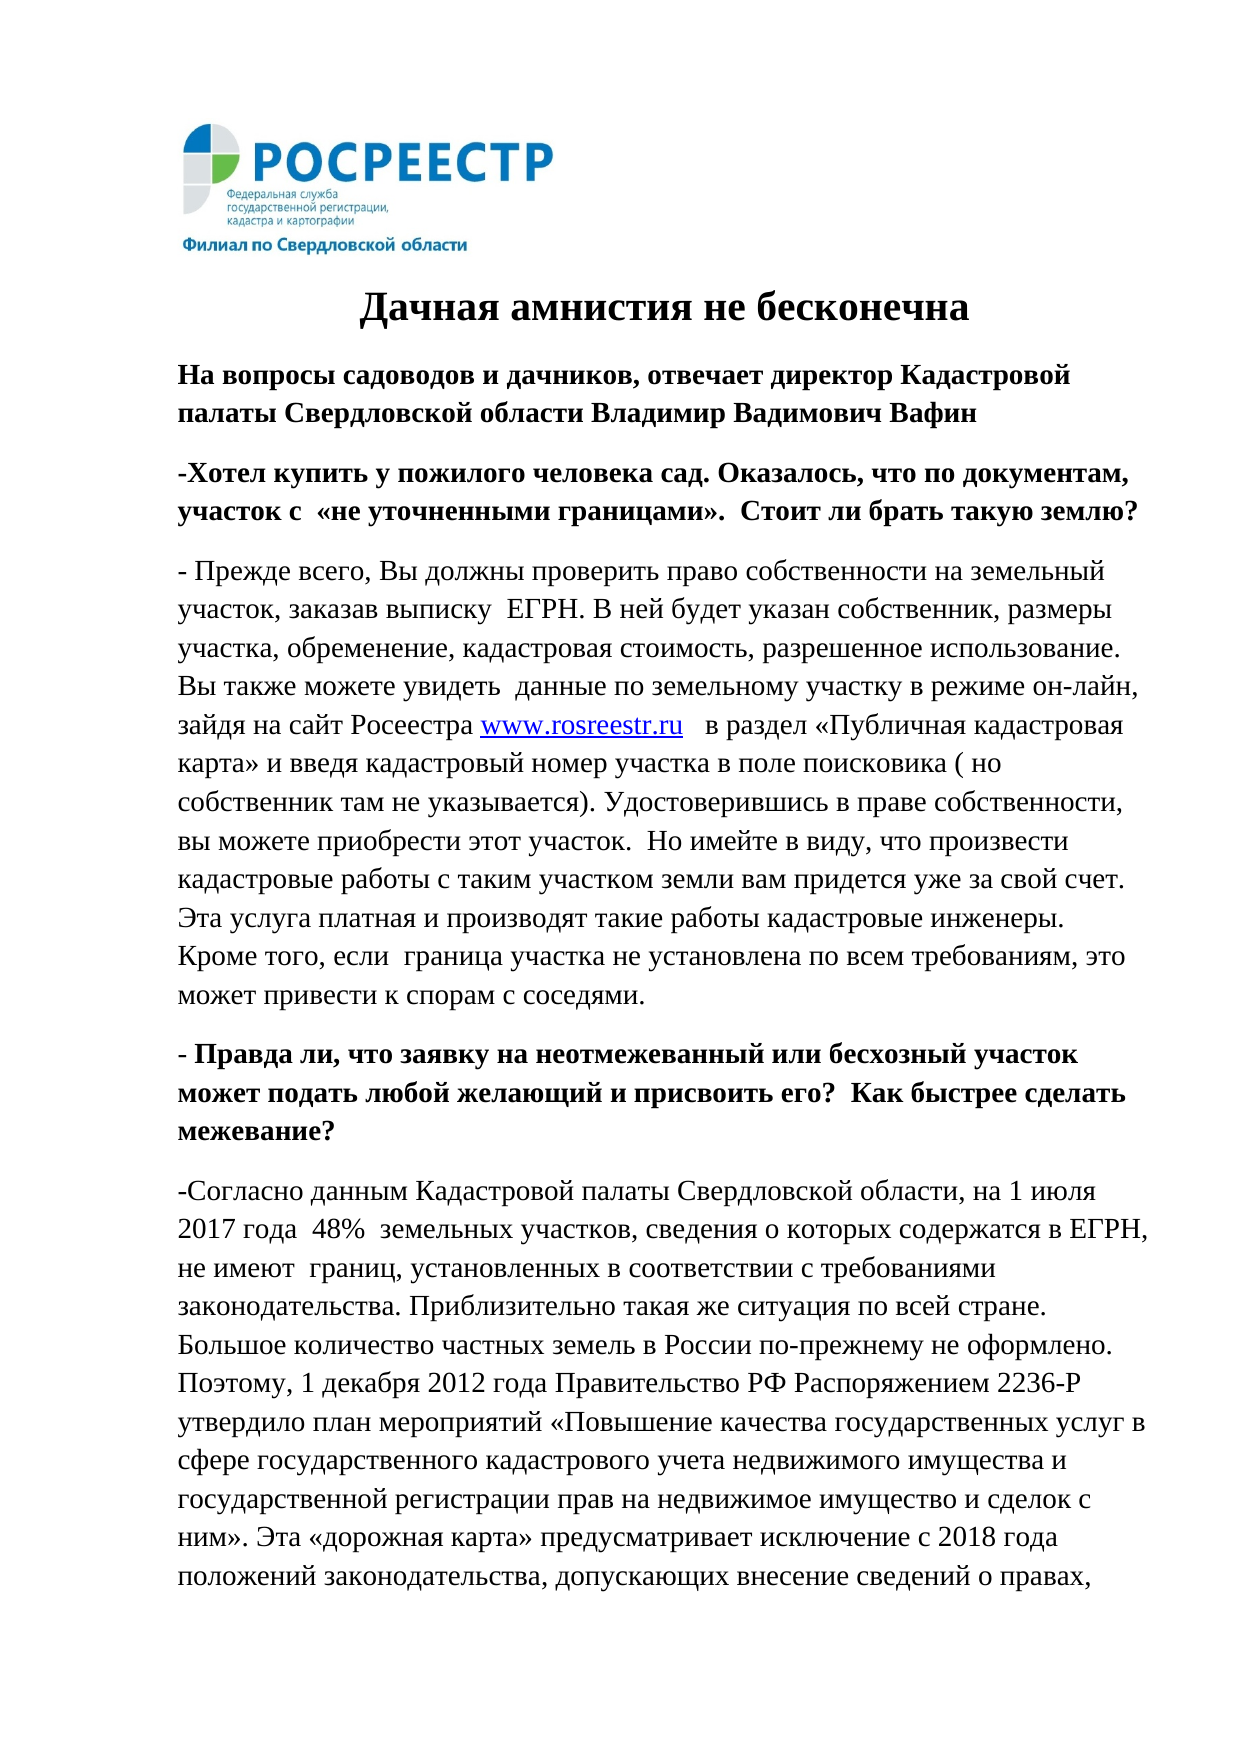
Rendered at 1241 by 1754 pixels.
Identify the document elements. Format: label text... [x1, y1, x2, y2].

picture [177, 118, 556, 257]
text Дачная амнистия не бесконечна [177, 281, 1152, 329]
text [177, 1173, 1152, 1592]
text - Правда ли, что заявку на неотмежеванный или бесхозный участок может подать любой желающий и присвоить его? Как быстрее сделать межевание? [177, 1036, 1152, 1147]
text -Хотел купить у пожилого человека сад. Оказалось, что по документам, участок с «не уточненными границами». Стоит ли брать такую землю? [177, 455, 1152, 527]
text На вопросы садоводов и дачников, отвечает директор Кадастровой палаты Свердловской области Владимир Вадимович Вафин [177, 357, 1152, 429]
text - Прежде всего, Вы должны проверить право собственности на земельный участок, заказав выписку ЕГРН. В ней будет указан собственник, размеры участка, обременение, кадастровая стоимость, разрешенное использование. Вы также можете увидеть данные по земельному участку в режиме он-лайн, зайдя на сайт Росеестра www.rosreestr.ru в раздел «Публичная кадастровая карта» и введя кадастровый номер участка в поле поисковика ( но собственник там не указывается). Удостоверившись в праве собственности, вы можете приобрести этот участок. Но имейте в виду, что произвести кадастровые работы с таким участком земли вам придется уже за свой счет. Эта услуга платная и производят такие работы кадастровые инженеры. Кроме того, если граница участка не установлена по всем требованиям, это может привести к спорам с соседями. [177, 553, 1152, 1010]
